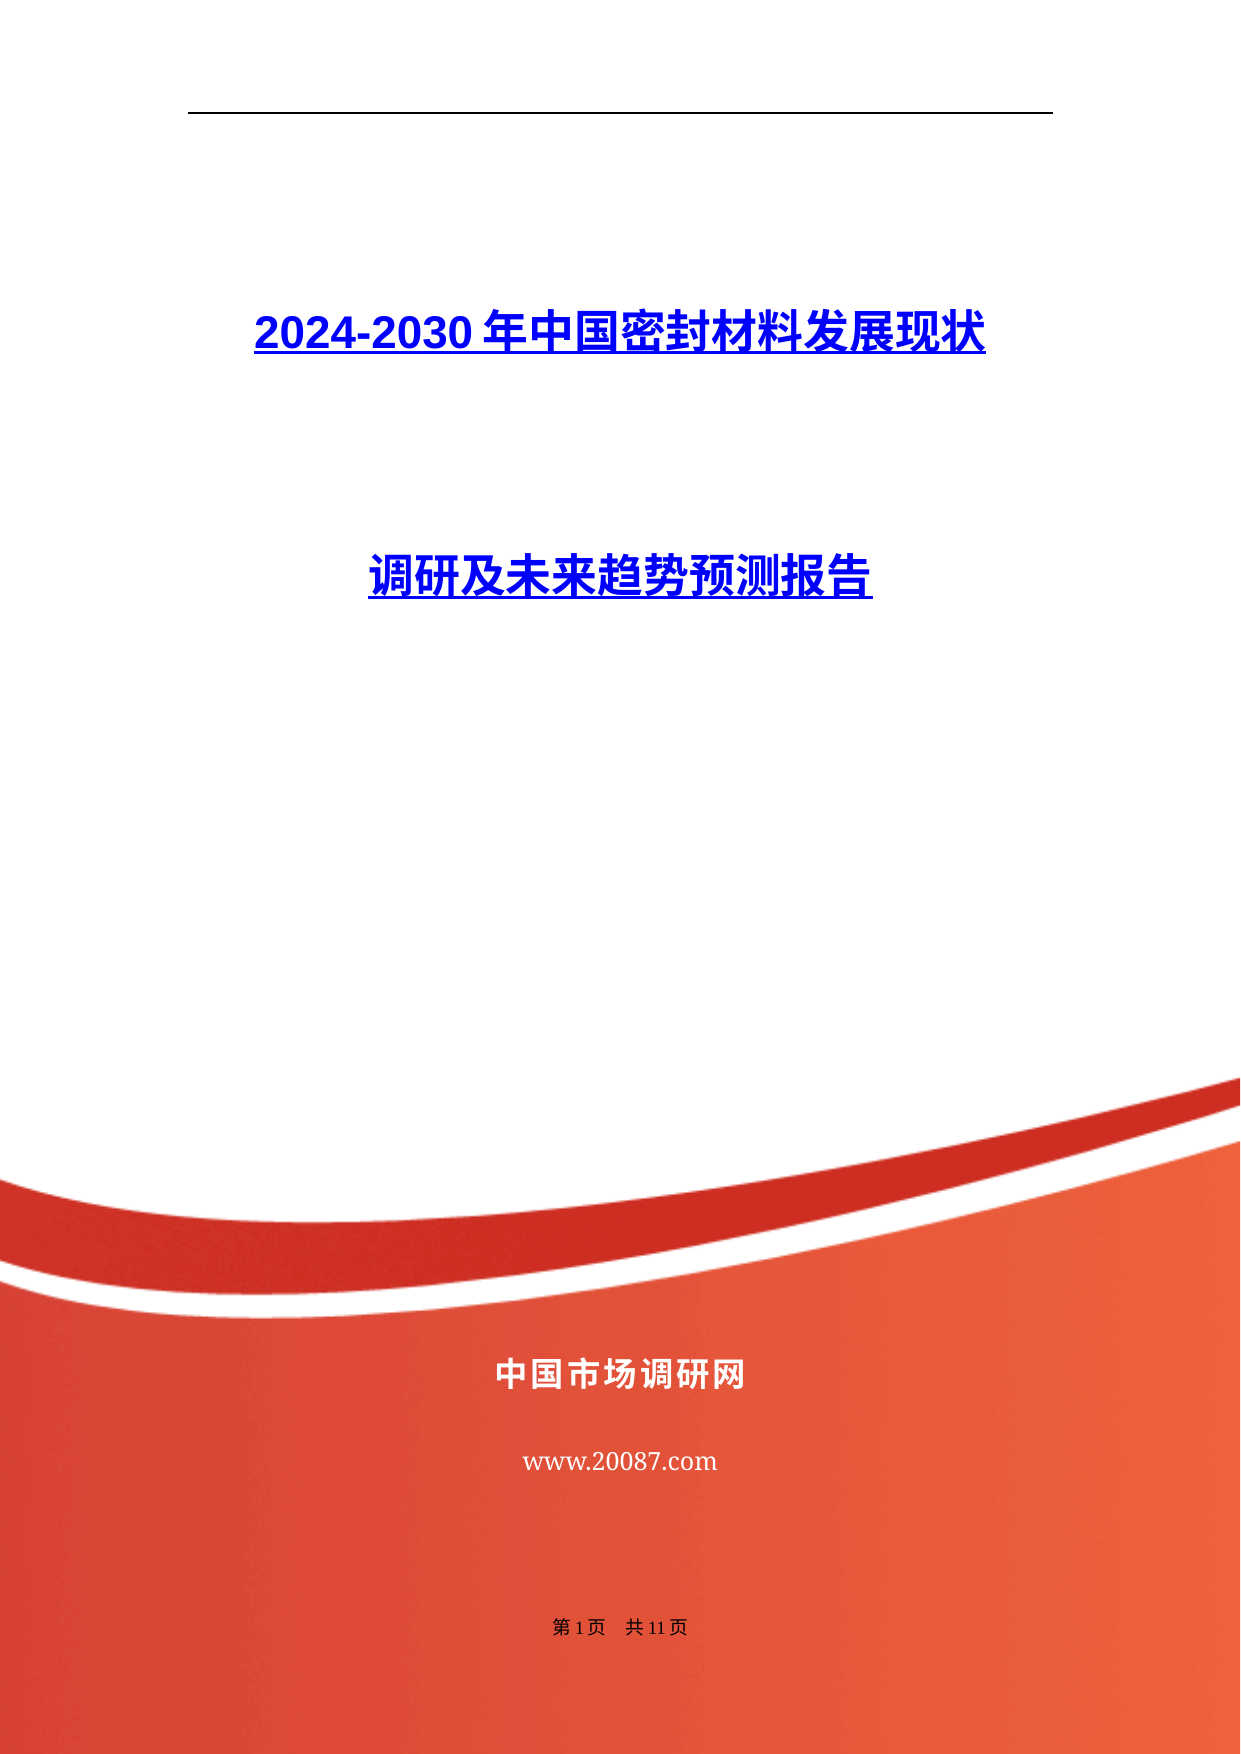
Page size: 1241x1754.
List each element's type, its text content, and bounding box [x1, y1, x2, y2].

text www.20087.com [187, 1428, 1053, 1493]
subtitle 中国市场调研网 [187, 1339, 1053, 1404]
table_header 2024-2030年中国密封材料发展现状调研及未来趋势预测报告 [188, 207, 1053, 773]
picture [0, 1006, 1241, 1754]
